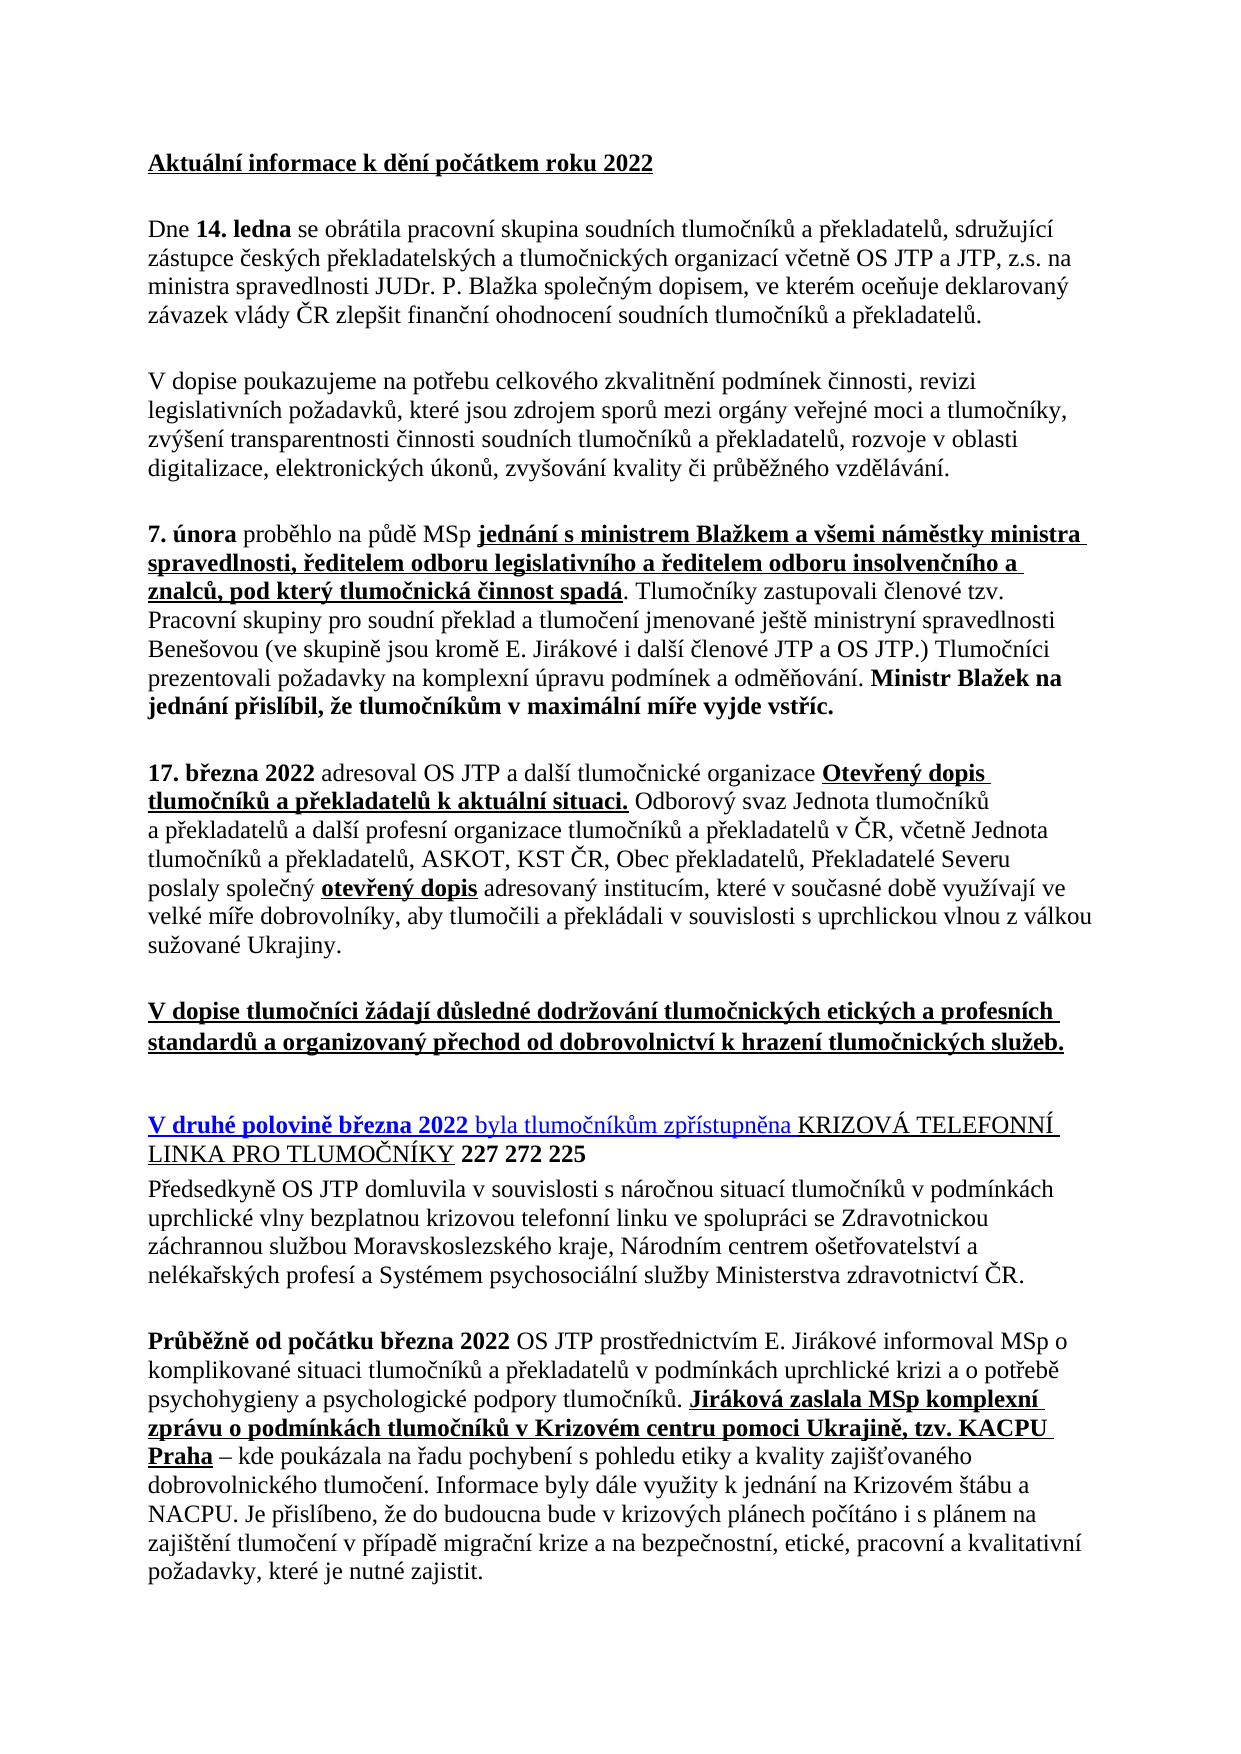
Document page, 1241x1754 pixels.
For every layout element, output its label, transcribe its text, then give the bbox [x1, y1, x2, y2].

text Průběžně od počátku března 2022 OS JTP prostřednictvím E. Jirákové informoval MSp o komplikované situaci tlumočníků a překladatelů v podmínkách uprchlické krizi a o potřebě psychohygieny a psychologické podpory tlumočníků. Jiráková zaslala MSp komplexní zprávu o podmínkách tlumočníků v Krizovém centru pomoci Ukrajině, tzv. KACPU Praha – kde poukázala na řadu pochybení s pohledu etiky a kvality zajišťovaného dobrovolnického tlumočení. Informace byly dále využity k jednání na Krizovém štábu a NACPU. Je přislíbeno, že do budoucna bude v krizových plánech počítáno i s plánem na zajištění tlumočení v případě migrační krize a na bezpečnostní, etické, pracovní a kvalitativní požadavky, které je nutné zajistit. [483, 1326, 1093, 1585]
text Aktuální informace k dění počátkem roku 2022 [148, 148, 1093, 176]
subtitle V druhé polovině března 2022 byla tlumočníkům zpřístupněna KRIZOVÁ TELEFONNÍ LINKA PRO TLUMOČNÍKY 227 272 225 [148, 1110, 1093, 1168]
text 7. února proběhlo na půdě MSp jednání s ministrem Blažkem a všemi náměstky ministra spravedlnosti, ředitelem odboru legislativního a ředitelem odboru insolvenčního a znalců, pod který tlumočnická činnost spadá. Tlumočníky zastupovali členové tzv. Pracovní skupiny pro soudní překlad a tlumočení jmenované ještě ministryní spravedlnosti Benešovou (ve skupině jsou kromě E. Jirákové i další členové JTP a OS JTP.) Tlumočníci prezentovali požadavky na komplexní úpravu podmínek a odměňování. Ministr Blažek na jednání přislíbil, že tlumočníkům v maximální míře vyjde vstříc. [148, 519, 1093, 720]
text 17. března 2022 adresoval OS JTP a další tlumočnické organizace Otevřený dopis tlumočníků a překladatelů k aktuální situaci. Odborový svaz Jednota tlumočníků a překladatelů a další profesní organizace tlumočníků a překladatelů v ČR, včetně Jednota tlumočníků a překladatelů, ASKOT, KST ČR, Obec překladatelů, Překladatelé Severu poslaly společný otevřený dopis adresovaný institucím, které v současné době využívají ve velké míře dobrovolníky, aby tlumočili a překládali v souvislosti s uprchlickou vlnou z válkou sužované Ukrajiny. [148, 758, 1093, 959]
text Dne 14. ledna se obrátila pracovní skupina soudních tlumočníků a překladatelů, sdružující zástupce českých překladatelských a tlumočnických organizací včetně OS JTP a JTP, z.s. na ministra spravedlnosti JUDr. P. Blažka společným dopisem, ve kterém oceňuje deklarovaný závazek vlády ČR zlepšit finanční ohodnocení soudních tlumočníků a překladatelů. [148, 214, 1093, 329]
text V dopise tlumočníci žádají důsledné dodržování tlumočnických etických a profesních standardů a organizovaný přechod od dobrovolnictví k hrazení tlumočnických služeb. [148, 996, 1093, 1056]
text V dopise poukazujeme na potřebu celkového zkvalitnění podmínek činnosti, revizi legislativních požadavků, které jsou zdrojem sporů mezi orgány veřejné moci a tlumočníky, zvýšení transparentnosti činnosti soudních tlumočníků a překladatelů, rozvoje v oblasti digitalizace, elektronických úkonů, zvyšování kvality či průběžného vzdělávání. [148, 366, 1093, 481]
